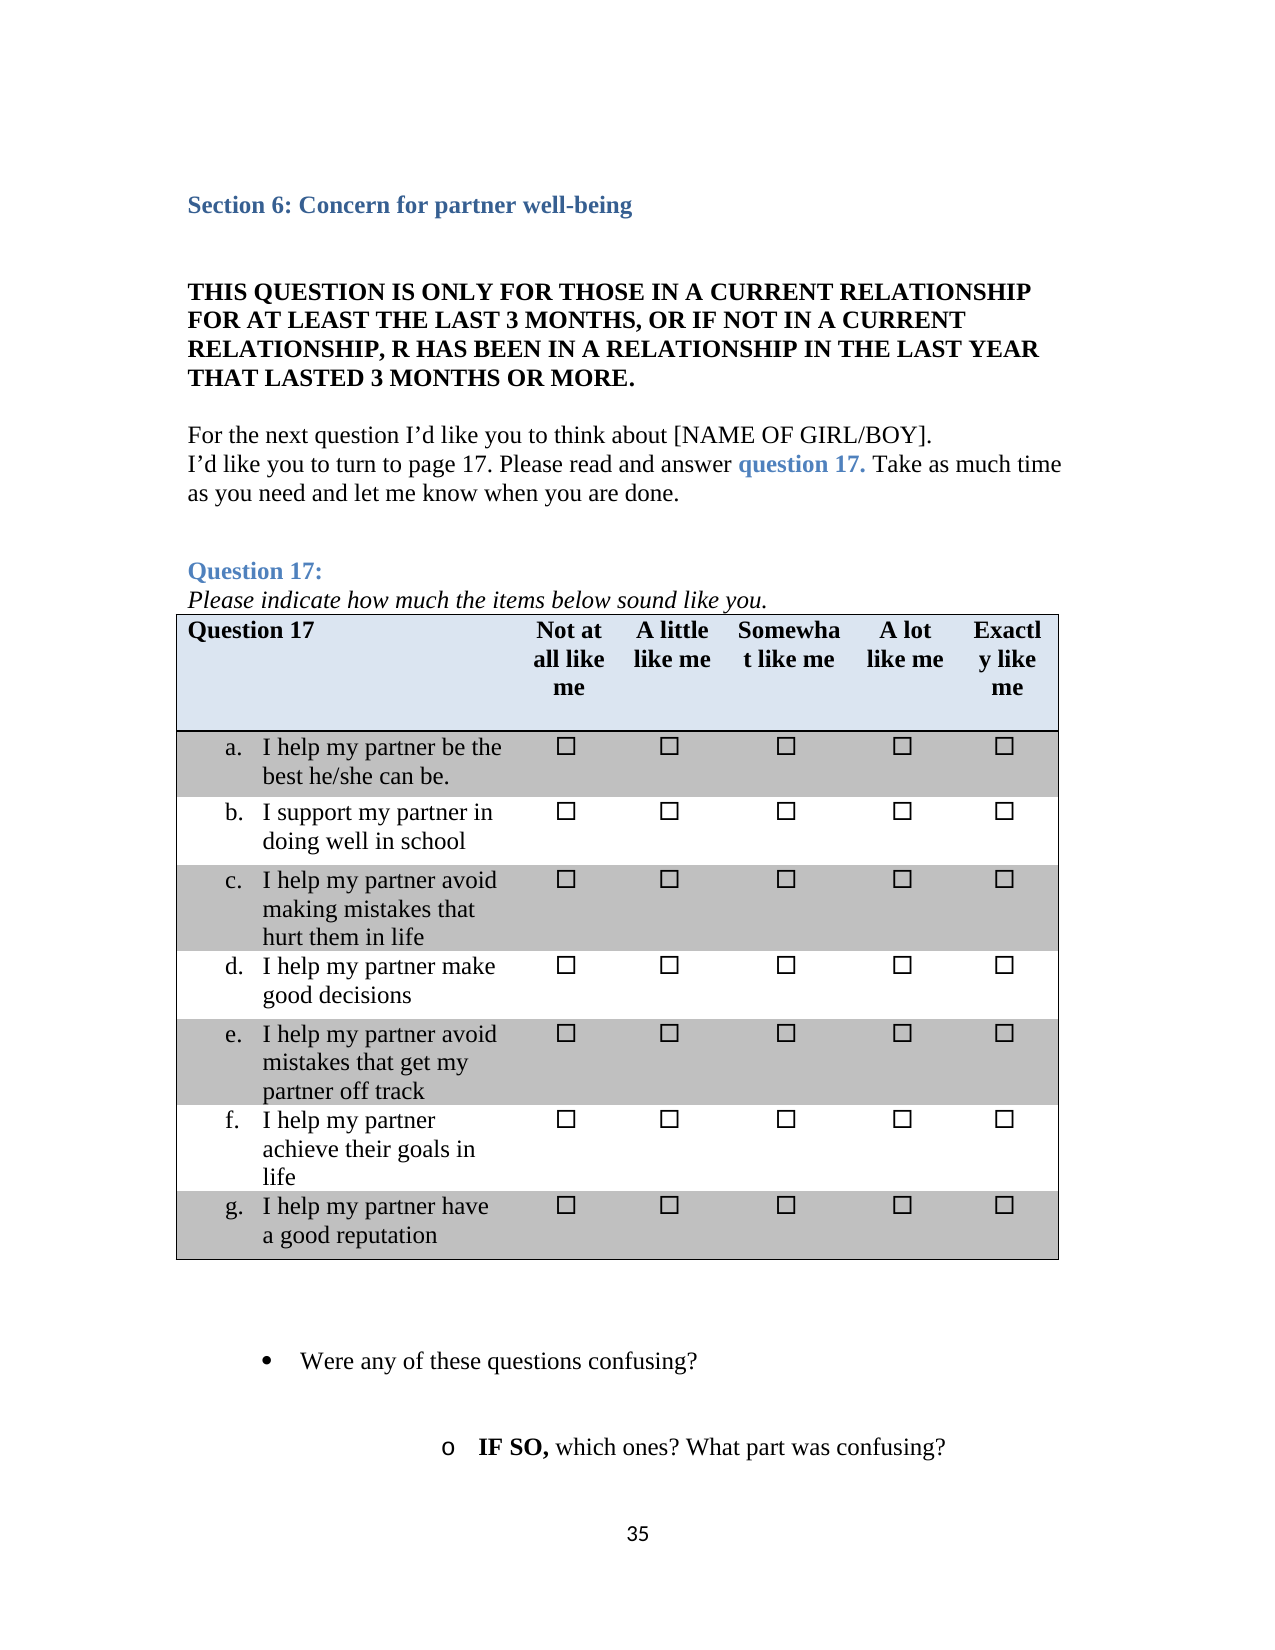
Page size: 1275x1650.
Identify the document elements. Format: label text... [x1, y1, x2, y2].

table_cell [854, 1019, 956, 1105]
table_cell [854, 732, 956, 797]
text Please indicate how much the items below sound like you. [187, 585, 1087, 614]
table_header Somewhat like me [724, 615, 854, 730]
table_cell [956, 951, 1058, 1019]
table_cell [956, 1105, 1058, 1191]
table_cell [724, 1191, 854, 1259]
table_cell I help my partner be the best he/she can be. [177, 732, 517, 797]
table_cell [517, 1105, 621, 1191]
table_cell [621, 1105, 724, 1191]
table_header Exactly like me [956, 615, 1058, 730]
table_cell I help my partner avoid mistakes that get my partner off track [177, 1019, 517, 1105]
table_cell I help my partner avoid making mistakes that hurt them in life [177, 865, 517, 951]
table_header A lot like me [854, 615, 956, 730]
table_cell [621, 951, 724, 1019]
table_cell [724, 732, 854, 797]
table_cell I support my partner in doing well in school [177, 798, 517, 865]
table_cell I help my partner make good decisions [177, 951, 517, 1019]
text For the next question I’d like you to think about [NAME OF GIRL/BOY]. [187, 421, 1087, 449]
subtitle Section 6: Concern for partner well-being [187, 191, 1087, 219]
table_cell [724, 1105, 854, 1191]
table_cell [956, 865, 1058, 951]
table_cell [956, 1019, 1058, 1105]
subtitle Question 17: [187, 556, 1087, 585]
table_cell [854, 1191, 956, 1259]
text THIS QUESTION IS ONLY FOR THOSE IN A CURRENT RELATIONSHIP FOR AT LEAST THE LAST 3 MONTHS, OR IF NOT IN A CURRENT RELATIONSHIP, R HAS BEEN IN A RELATIONSHIP IN THE LAST YEAR THAT LASTED 3 MONTHS OR MORE. [187, 277, 1087, 392]
list Were any of these questions confusing? [262, 1346, 1087, 1375]
table_cell [517, 1191, 621, 1259]
table_cell [621, 865, 724, 951]
table_cell I help my partner have a good reputation [177, 1191, 517, 1259]
table_cell [854, 951, 956, 1019]
list IF SO, which ones? What part was confusing? [441, 1432, 1087, 1463]
table_cell [517, 951, 621, 1019]
table_cell [956, 798, 1058, 865]
table_header A little like me [621, 615, 724, 730]
table_cell [621, 1019, 724, 1105]
table_cell I help my partner achieve their goals in life [177, 1105, 517, 1191]
table_cell [854, 798, 956, 865]
table_cell [724, 1019, 854, 1105]
table_cell [724, 798, 854, 865]
text I’d like you to turn to page 17. Please read and answer question 17. Take as much time as you need and let me know when you are done. [187, 449, 1087, 507]
table_cell [621, 798, 724, 865]
table_cell [854, 865, 956, 951]
table_cell [854, 1105, 956, 1191]
table_cell [724, 865, 854, 951]
table_cell [956, 1191, 1058, 1259]
table_cell [621, 732, 724, 797]
table_cell [956, 732, 1058, 797]
table_header Not at all like me [517, 615, 621, 730]
table_cell [517, 732, 621, 797]
table_cell [517, 798, 621, 865]
table_cell [724, 951, 854, 1019]
table_header Question 17 [177, 615, 517, 730]
table_cell [621, 1191, 724, 1259]
table_cell [517, 865, 621, 951]
table_cell [517, 1019, 621, 1105]
